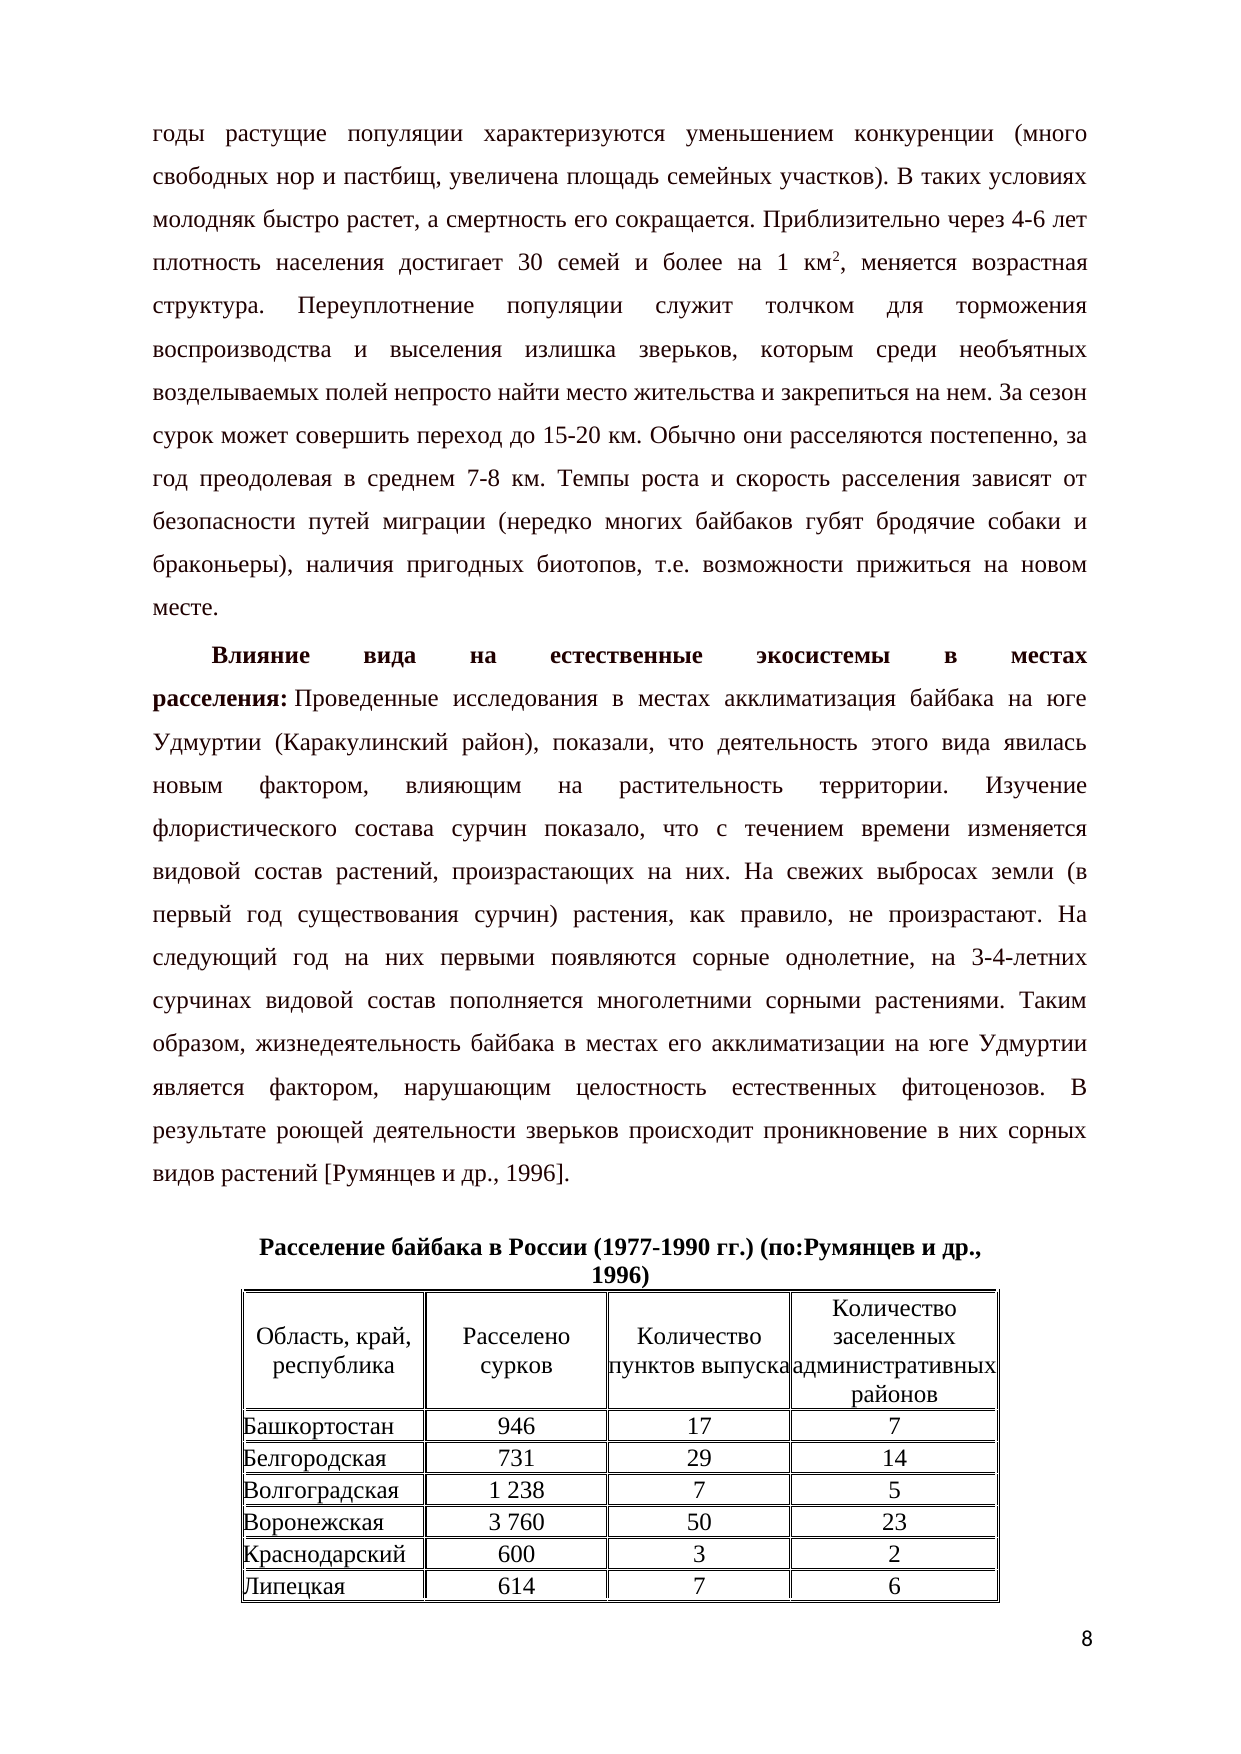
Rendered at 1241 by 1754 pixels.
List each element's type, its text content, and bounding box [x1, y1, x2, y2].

text Влияние вида на естественные экосистемы в местах расселения: Проведенные исследования в местах акклиматизация байбака на юге Удмуртии (Каракулинский район), показали, что деятельность этого вида явилась новым фактором, влияющим на растительность территории. Изучение флористического состава сурчин показало, что с течением времени изменяется видовой состав растений, произрастающих на них. На свежих выбросах земли (в первый год существования сурчин) растения, как правило, не произрастают. На следующий год на них первыми появляются сорные однолетние, на 3-4-летних сурчинах видовой состав пополняется многолетними сорными растениями. Таким образом, жизнедеятельность байбака в местах его акклиматизации на юге Удмуртии является фактором, нарушающим целостность естественных фитоценозов. В результате роющей деятельности зверьков происходит проникновение в них сорных видов растений [Румянцев и др., 1996]. [152, 640, 1088, 1187]
table_cell 29 [609, 1443, 789, 1472]
table_header Расселение байбака в России (1977-1990 гг.) (по:Румянцев и др., 1996) [242, 1232, 998, 1289]
table_cell 7 [608, 1571, 791, 1599]
table_cell 17 [609, 1411, 789, 1439]
table_cell 5 [791, 1472, 998, 1503]
table_cell 1 238 [427, 1475, 606, 1503]
table_cell Волгоградская [242, 1472, 425, 1503]
table_cell 6 [791, 1568, 997, 1599]
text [152, 118, 1088, 621]
table_cell Белгородская [244, 1440, 423, 1472]
table_cell Количество пунктов выпуска [609, 1293, 789, 1408]
table_cell 614 [425, 1571, 608, 1599]
table_cell 3 760 [427, 1507, 606, 1536]
table_cell 14 [792, 1440, 997, 1472]
table_cell Башкортостан [242, 1408, 425, 1439]
table_cell Количество заселенных административных районов [792, 1289, 998, 1408]
table_cell Краснодарский [242, 1536, 425, 1567]
table_cell Липецкая [244, 1568, 425, 1599]
table_cell 3 [609, 1539, 789, 1567]
table_cell 50 [609, 1507, 789, 1536]
table_cell Область, край, республика [242, 1289, 423, 1408]
table_cell 946 [427, 1411, 606, 1439]
table_cell Расселено сурков [427, 1293, 606, 1408]
table_cell Воронежская [244, 1504, 423, 1536]
table_cell 23 [792, 1504, 997, 1536]
table_cell 731 [427, 1443, 606, 1472]
table_cell 7 [791, 1408, 998, 1439]
table_cell 2 [791, 1536, 998, 1567]
table_cell 7 [609, 1475, 789, 1503]
table_cell 600 [427, 1539, 606, 1567]
